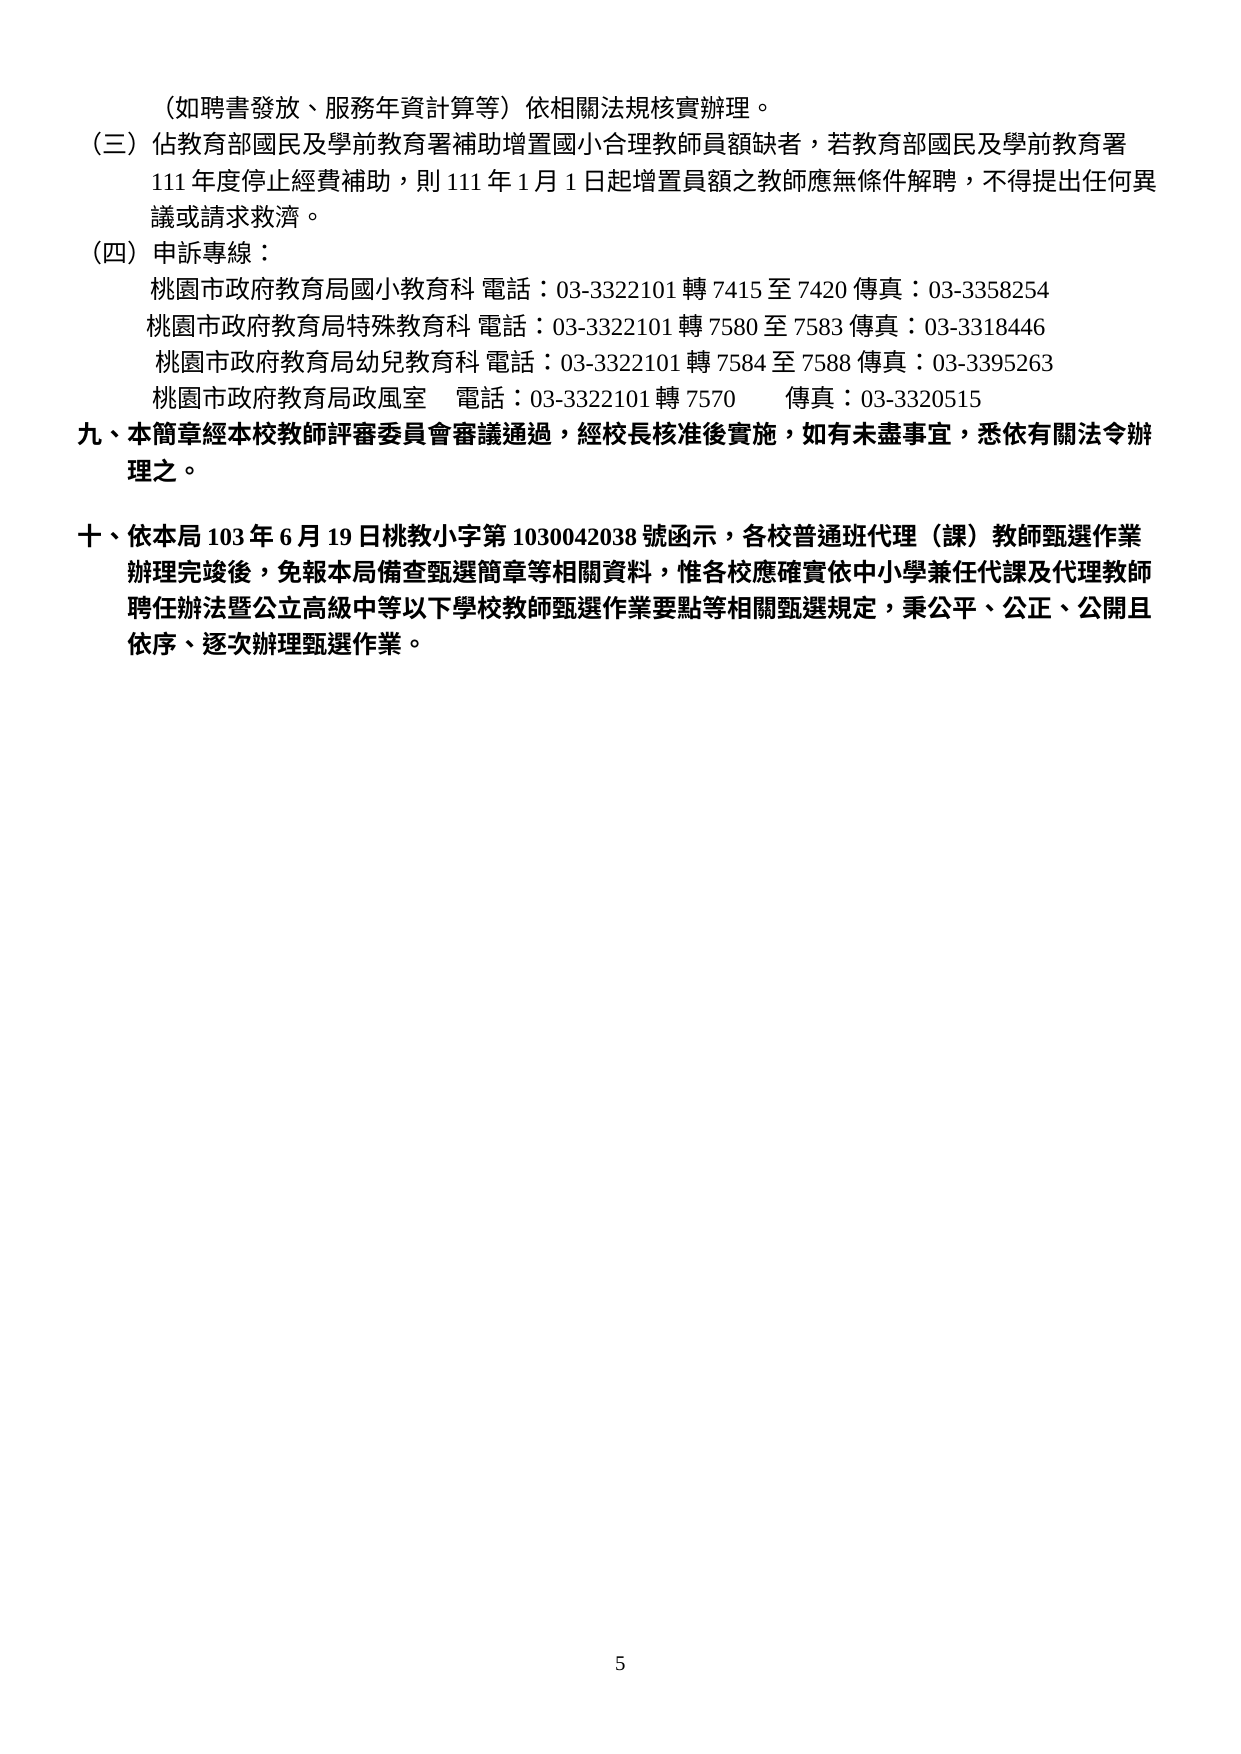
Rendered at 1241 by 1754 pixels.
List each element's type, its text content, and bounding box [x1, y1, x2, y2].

text 桃園市政府教育局國小教育科 電話：03-3322101轉7415至7420 傳真：03-3358254 [151, 270, 1163, 306]
text 九、本簡章經本校教師評審委員會審議通過，經校長核准後實施，如有未盡事宜，悉依有關法令辦理之。 [77, 415, 1163, 487]
text 桃園市政府教育局特殊教育科 電話：03-3322101轉7580至7583 傳真：03-3318446 [140, 306, 1163, 342]
list 申訴專線： [77, 234, 1163, 270]
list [77, 89, 1163, 125]
text 桃園市政府教育局幼兒教育科 電話：03-3322101轉7584至7588 傳真：03-3395263 [155, 342, 1163, 379]
text 十、依本局103年6月19日桃教小字第1030042038號函示，各校普通班代理（課）教師甄選作業辦理完竣後，免報本局備查甄選簡章等相關資料，惟各校應確實依中小學兼任代課及代理教師聘任辦法暨公立高級中等以下學校教師甄選作業要點等相關甄選規定，秉公平、公正、公開且依序、逐次辦理甄選作業。 [77, 516, 1163, 661]
list 佔教育部國民及學前教育署補助增置國小合理教師員額缺者，若教育部國民及學前教育署111年度停止經費補助，則111年1月1日起增置員額之教師應無條件解聘，不得提出任何異議或請求救濟。 [77, 125, 1163, 234]
text 桃園市政府教育局政風室 電話：03-3322101轉7570 傳真：03-3320515 [152, 379, 1163, 415]
